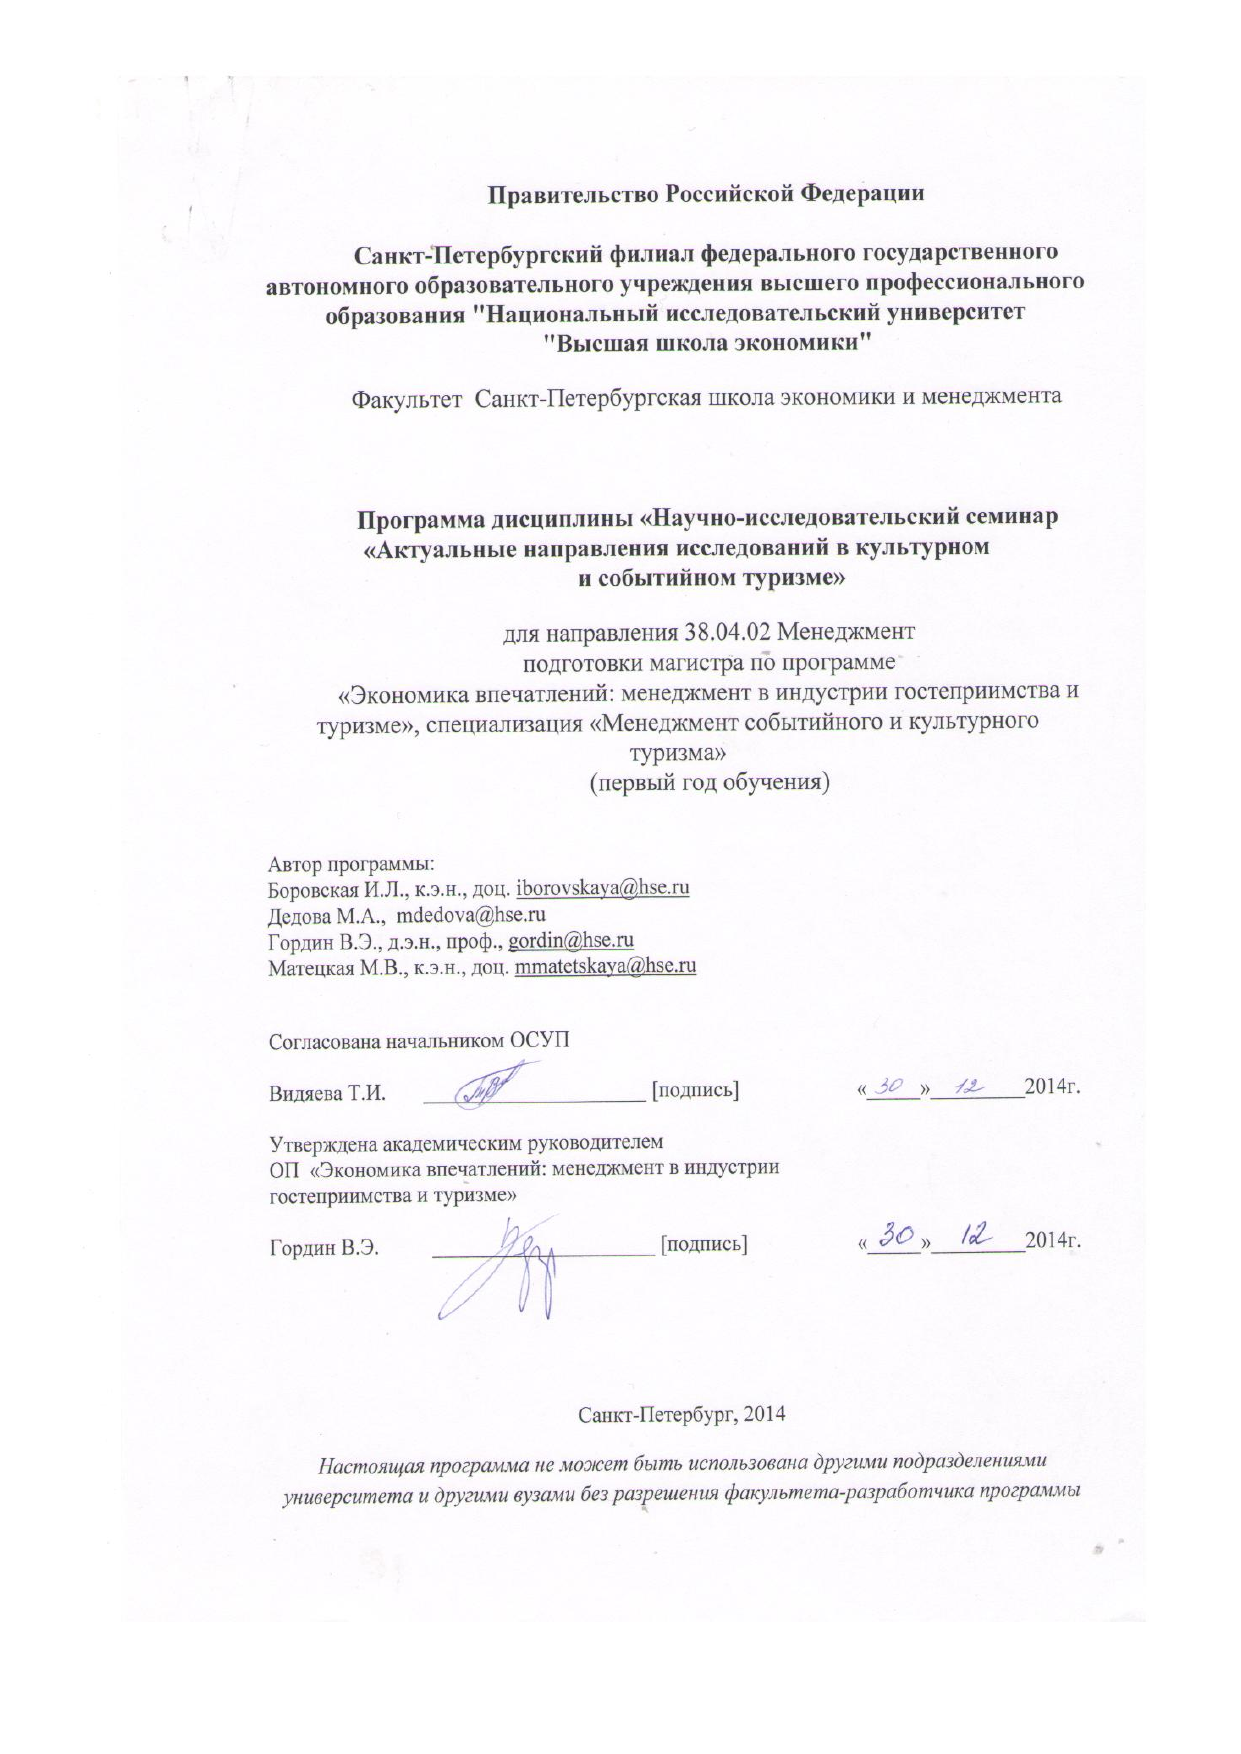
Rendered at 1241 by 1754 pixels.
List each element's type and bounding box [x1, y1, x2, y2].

picture [73, 70, 1152, 1627]
